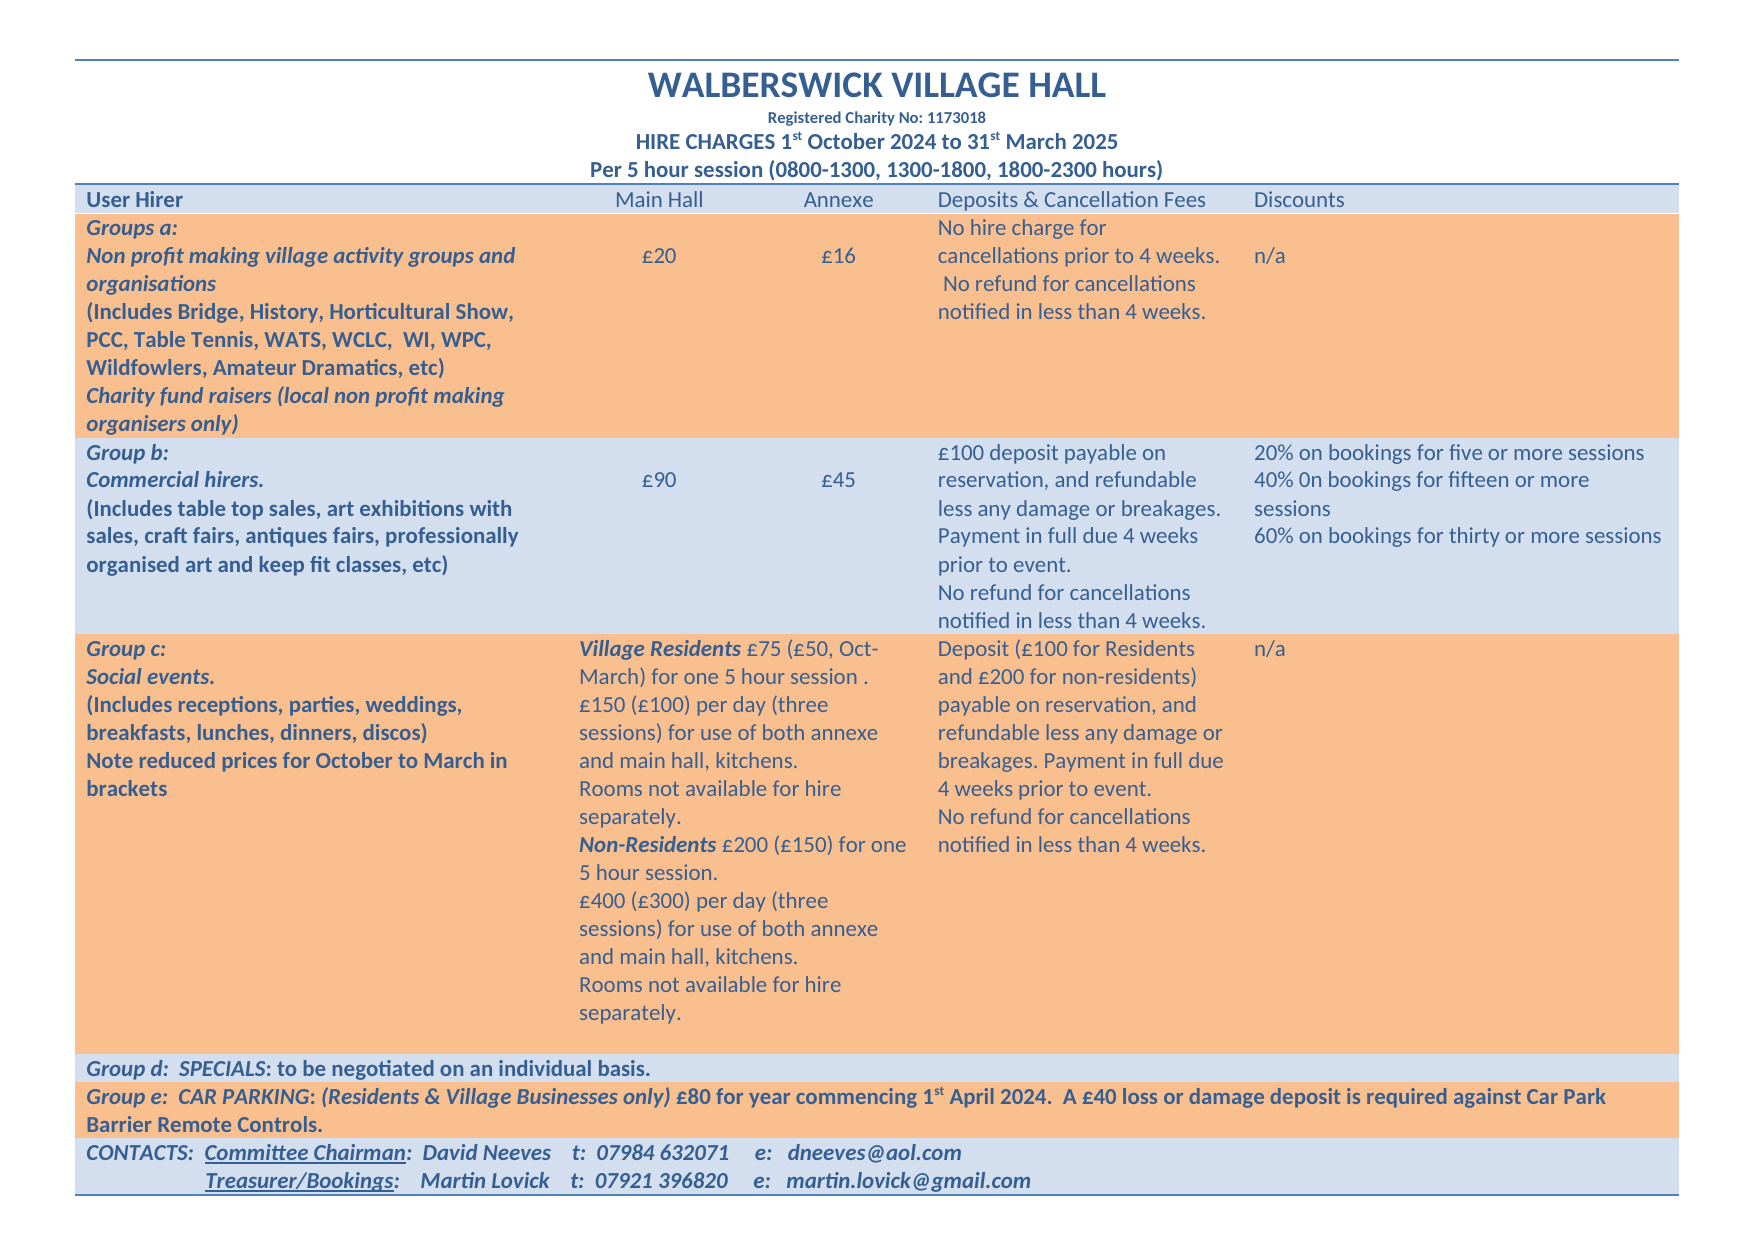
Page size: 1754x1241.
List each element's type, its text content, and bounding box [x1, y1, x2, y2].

table_cell £45 [751, 438, 926, 634]
table_cell 20% on bookings for five or more sessions 40% 0n bookings for fifteen or more sessions 60% on bookings for thirty or more sessions [1243, 438, 1679, 634]
table_cell No hire charge for cancellations prior to 4 weeks. No refund for cancellations notified in less than 4 weeks. [926, 214, 1243, 438]
table_cell n/a [1243, 634, 1679, 1054]
table_cell CONTACTS: Committee Chairman: David Neeves t: 07984 632071 e: dneeves@aol.com Treasurer/Bookings: Martin Lovick t: 07921 396820 e: martin.lovick@gmail.com [75, 1138, 1679, 1194]
table_cell £16 [751, 214, 926, 438]
table_cell Discounts [1243, 185, 1679, 213]
table_cell £100 deposit payable on reservation, and refundable less any damage or breakages. Payment in full due 4 weeks prior to event. No refund for cancellations notified in less than 4 weeks. [926, 438, 1243, 634]
table_cell Group d: SPECIALS: to be negotiated on an individual basis. [75, 1054, 1679, 1082]
table_cell Deposit (£100 for Residents and £200 for non-residents) payable on reservation, and refundable less any damage or breakages. Payment in full due 4 weeks prior to event. No refund for cancellations notified in less than 4 weeks. [926, 634, 1243, 1054]
table_cell £20 [568, 214, 751, 438]
table_cell Village Residents £75 (£50, Oct-March) for one 5 hour session . £150 (£100) per day (three sessions) for use of both annexe and main hall, kitchens. Rooms not available for hire separately. Non-Residents £200 (£150) for one 5 hour session. £400 (£300) per day (three sessions) for use of both annexe and main hall, kitchens. Rooms not available for hire separately. [568, 634, 926, 1054]
table_cell Groups a: Non profit making village activity groups and organisations (Includes Bridge, History, Horticultural Show, PCC, Table Tennis, WATS, WCLC, WI, WPC, Wildfowlers, Amateur Dramatics, etc) Charity fund raisers (local non profit making organisers only) [75, 214, 568, 438]
table_cell Group c: Social events. (Includes receptions, parties, weddings, breakfasts, lunches, dinners, discos) Note reduced prices for October to March in brackets [75, 634, 568, 1054]
table_cell Deposits & Cancellation Fees [926, 185, 1243, 213]
table_header WALBERSWICK VILLAGE HALL Registered Charity No: 1173018 HIRE CHARGES 1st October 2024 to 31st March 2025 Per 5 hour session (0800-1300, 1300-1800, 1800-2300 hours) [75, 61, 1679, 183]
table_cell Group b: Commercial hirers. (Includes table top sales, art exhibitions with sales, craft fairs, antiques fairs, professionally organised art and keep fit classes, etc) [75, 438, 568, 634]
table_cell Main Hall [568, 185, 751, 213]
table_cell User Hirer [75, 185, 568, 213]
table_cell Annexe [751, 185, 926, 213]
table_cell Group e: CAR PARKING: (Residents & Village Businesses only) £80 for year commencing 1st April 2024. A £40 loss or damage deposit is required against Car Park Barrier Remote Controls. [75, 1082, 1679, 1138]
table_cell n/a [1243, 214, 1679, 438]
table_cell £90 [568, 438, 751, 634]
